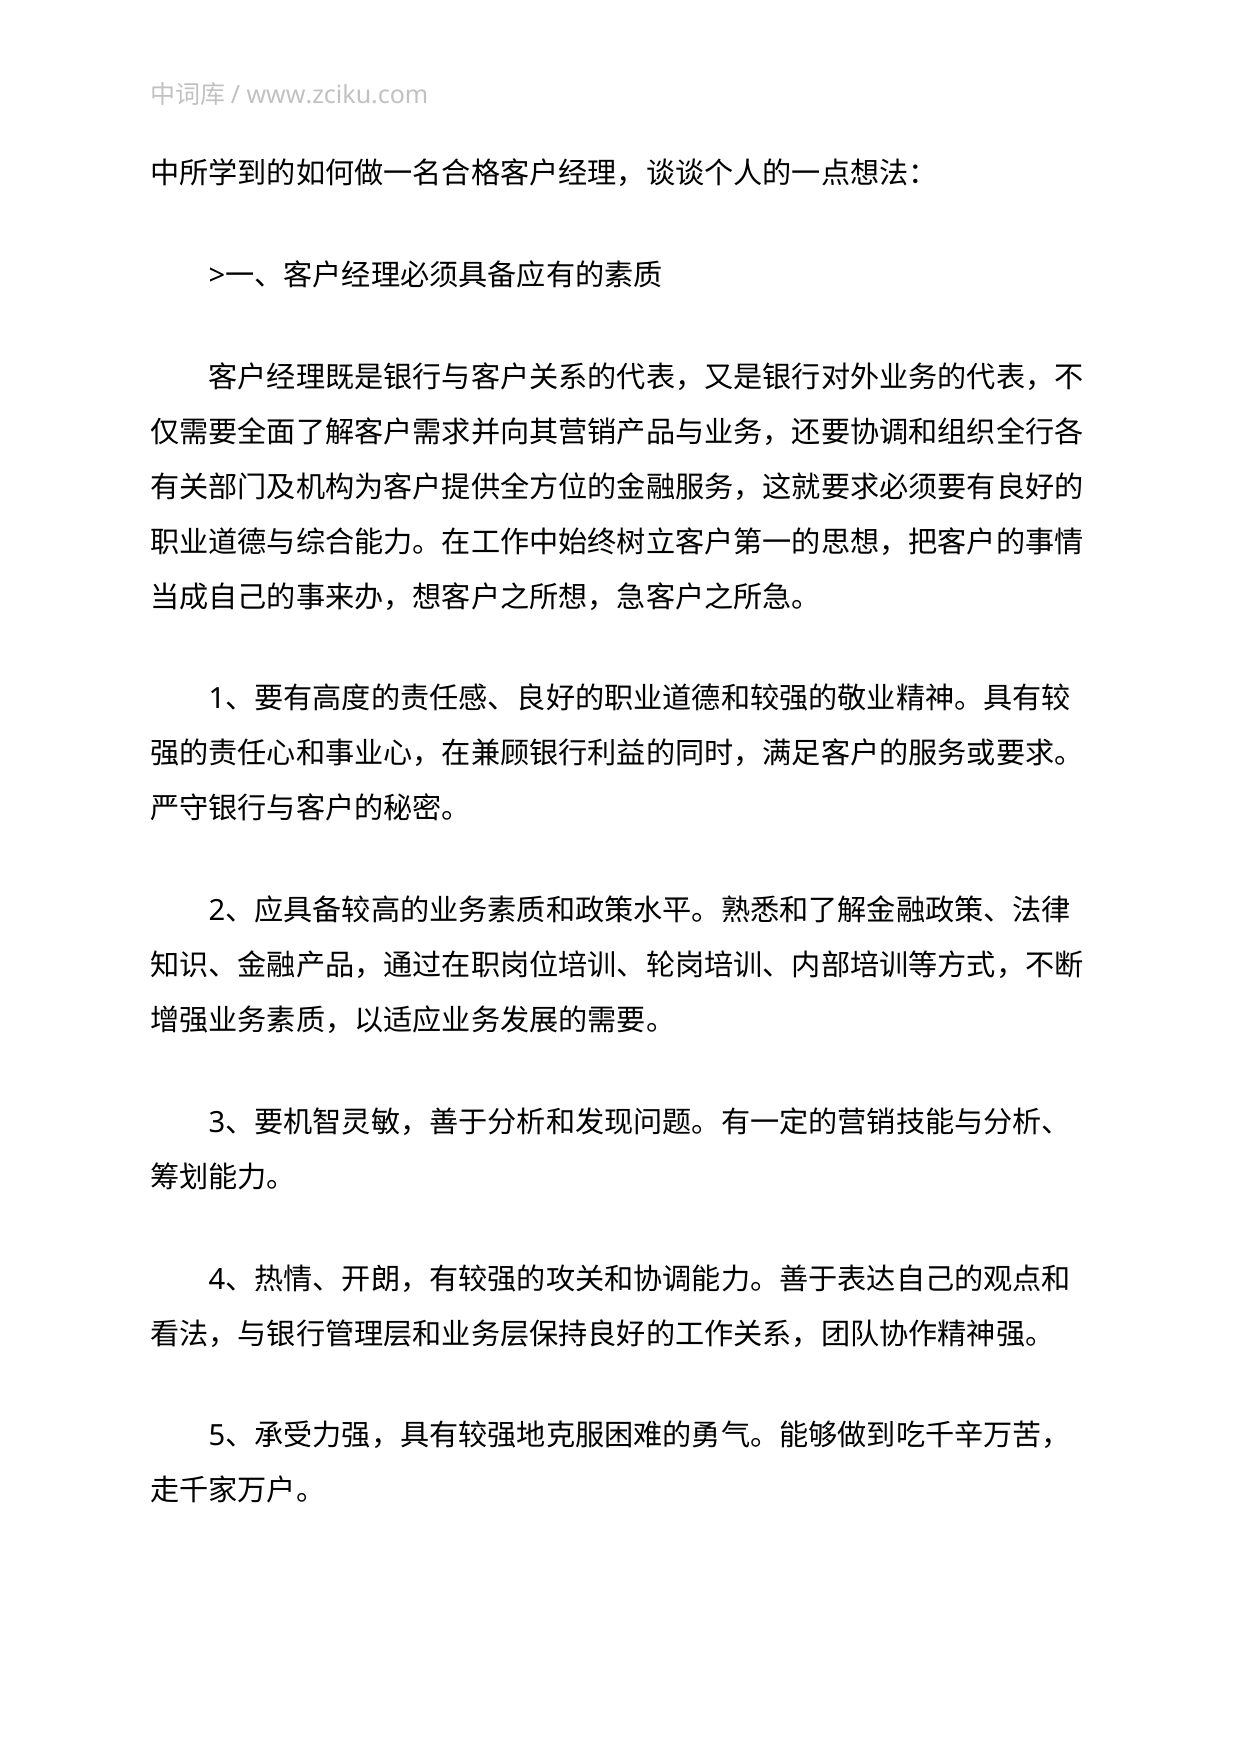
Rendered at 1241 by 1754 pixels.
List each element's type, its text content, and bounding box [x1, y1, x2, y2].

text 4、热情、开朗，有较强的攻关和协调能力。善于表达自己的观点和看法，与银行管理层和业务层保持良好的工作关系，团队协作精神强。 [150, 1255, 1090, 1352]
text 客户经理既是银行与客户关系的代表，又是银行对外业务的代表，不仅需要全面了解客户需求并向其营销产品与业务，还要协调和组织全行各有关部门及机构为客户提供全方位的金融服务，这就要求必须要有良好的职业道德与综合能力。在工作中始终树立客户第一的思想，把客户的事情当成自己的事来办，想客户之所想，急客户之所急。 [150, 354, 1090, 616]
text 1、要有高度的责任感、良好的职业道德和较强的敬业精神。具有较强的责任心和事业心，在兼顾银行利益的同时，满足客户的服务或要求。严守银行与客户的秘密。 [150, 675, 1090, 827]
text 5、承受力强，具有较强地克服困难的勇气。能够做到吃千辛万苦，走千家万户。 [150, 1412, 1090, 1509]
text >一、客户经理必须具备应有的素质 [150, 252, 1090, 294]
text 3、要机智灵敏，善于分析和发现问题。有一定的营销技能与分析、筹划能力。 [150, 1098, 1090, 1196]
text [150, 150, 1090, 192]
text 2、应具备较高的业务素质和政策水平。熟悉和了解金融政策、法律知识、金融产品，通过在职岗位培训、轮岗培训、内部培训等方式，不断增强业务素质，以适应业务发展的需要。 [150, 887, 1090, 1039]
